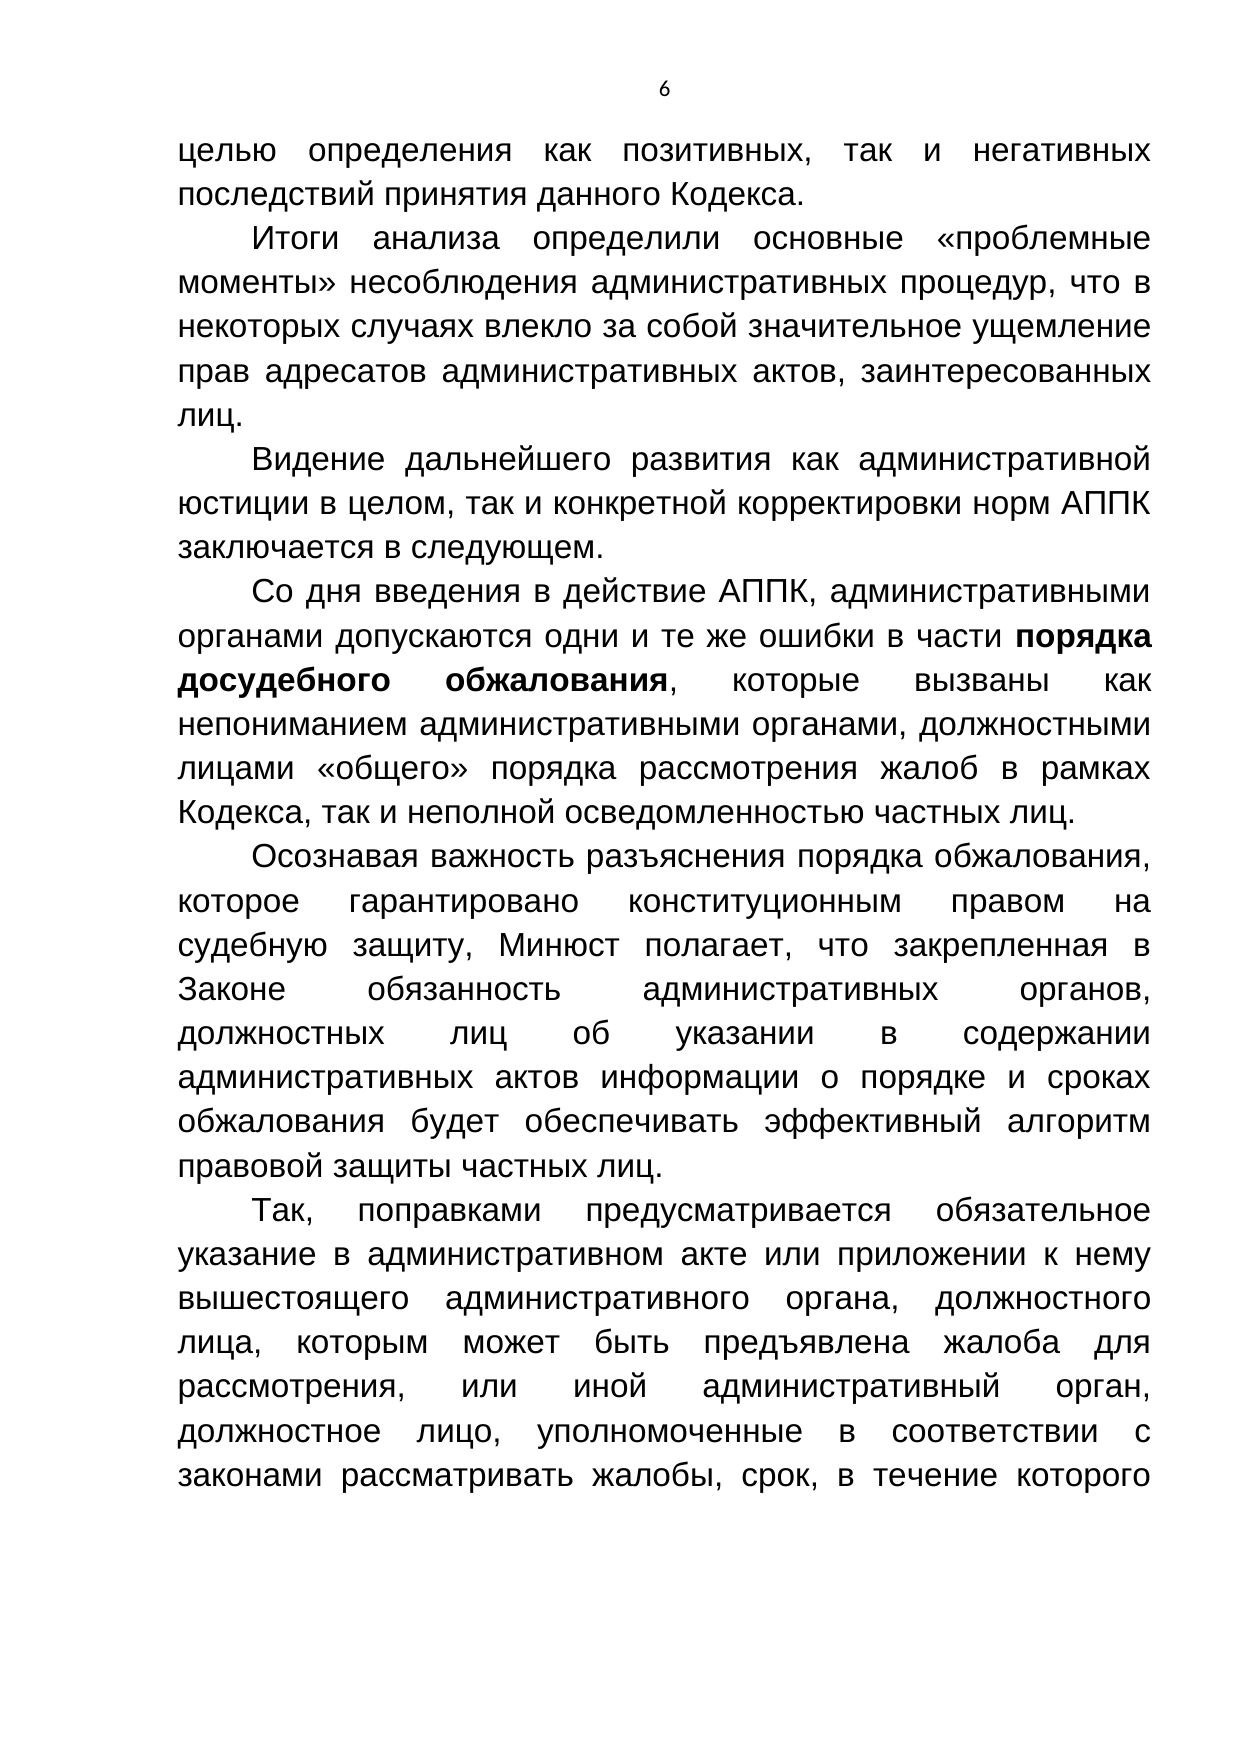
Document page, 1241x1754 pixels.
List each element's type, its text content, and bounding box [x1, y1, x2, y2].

text Видение дальнейшего развития как административной юстиции в целом, так и конкретной корректировки норм АППК заключается в следующем. [177, 439, 1152, 566]
text Осознавая важность разъяснения порядка обжалования, которое гарантировано конституционным правом на судебную защиту, Минюст полагает, что закрепленная в Законе обязанность административных органов, должностных лиц об указании в содержании административных актов информации о порядке и сроках обжалования будет обеспечивать эффективный алгоритм правовой защиты частных лиц. [177, 836, 1152, 1184]
text Со дня введения в действие АППК, административными органами допускаются одни и те же ошибки в части порядка досудебного обжалования, которые вызваны как непониманием административными органами, должностными лицами «общего» порядка рассмотрения жалоб в рамках Кодекса, так и неполной осведомленностью частных лиц. [177, 571, 1152, 831]
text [177, 130, 1152, 212]
text Итоги анализа определили основные «проблемные моменты» несоблюдения административных процедур, что в некоторых случаях влекло за собой значительное ущемление прав адресатов административных актов, заинтересованных лиц. [177, 218, 1152, 433]
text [177, 1190, 1152, 1558]
